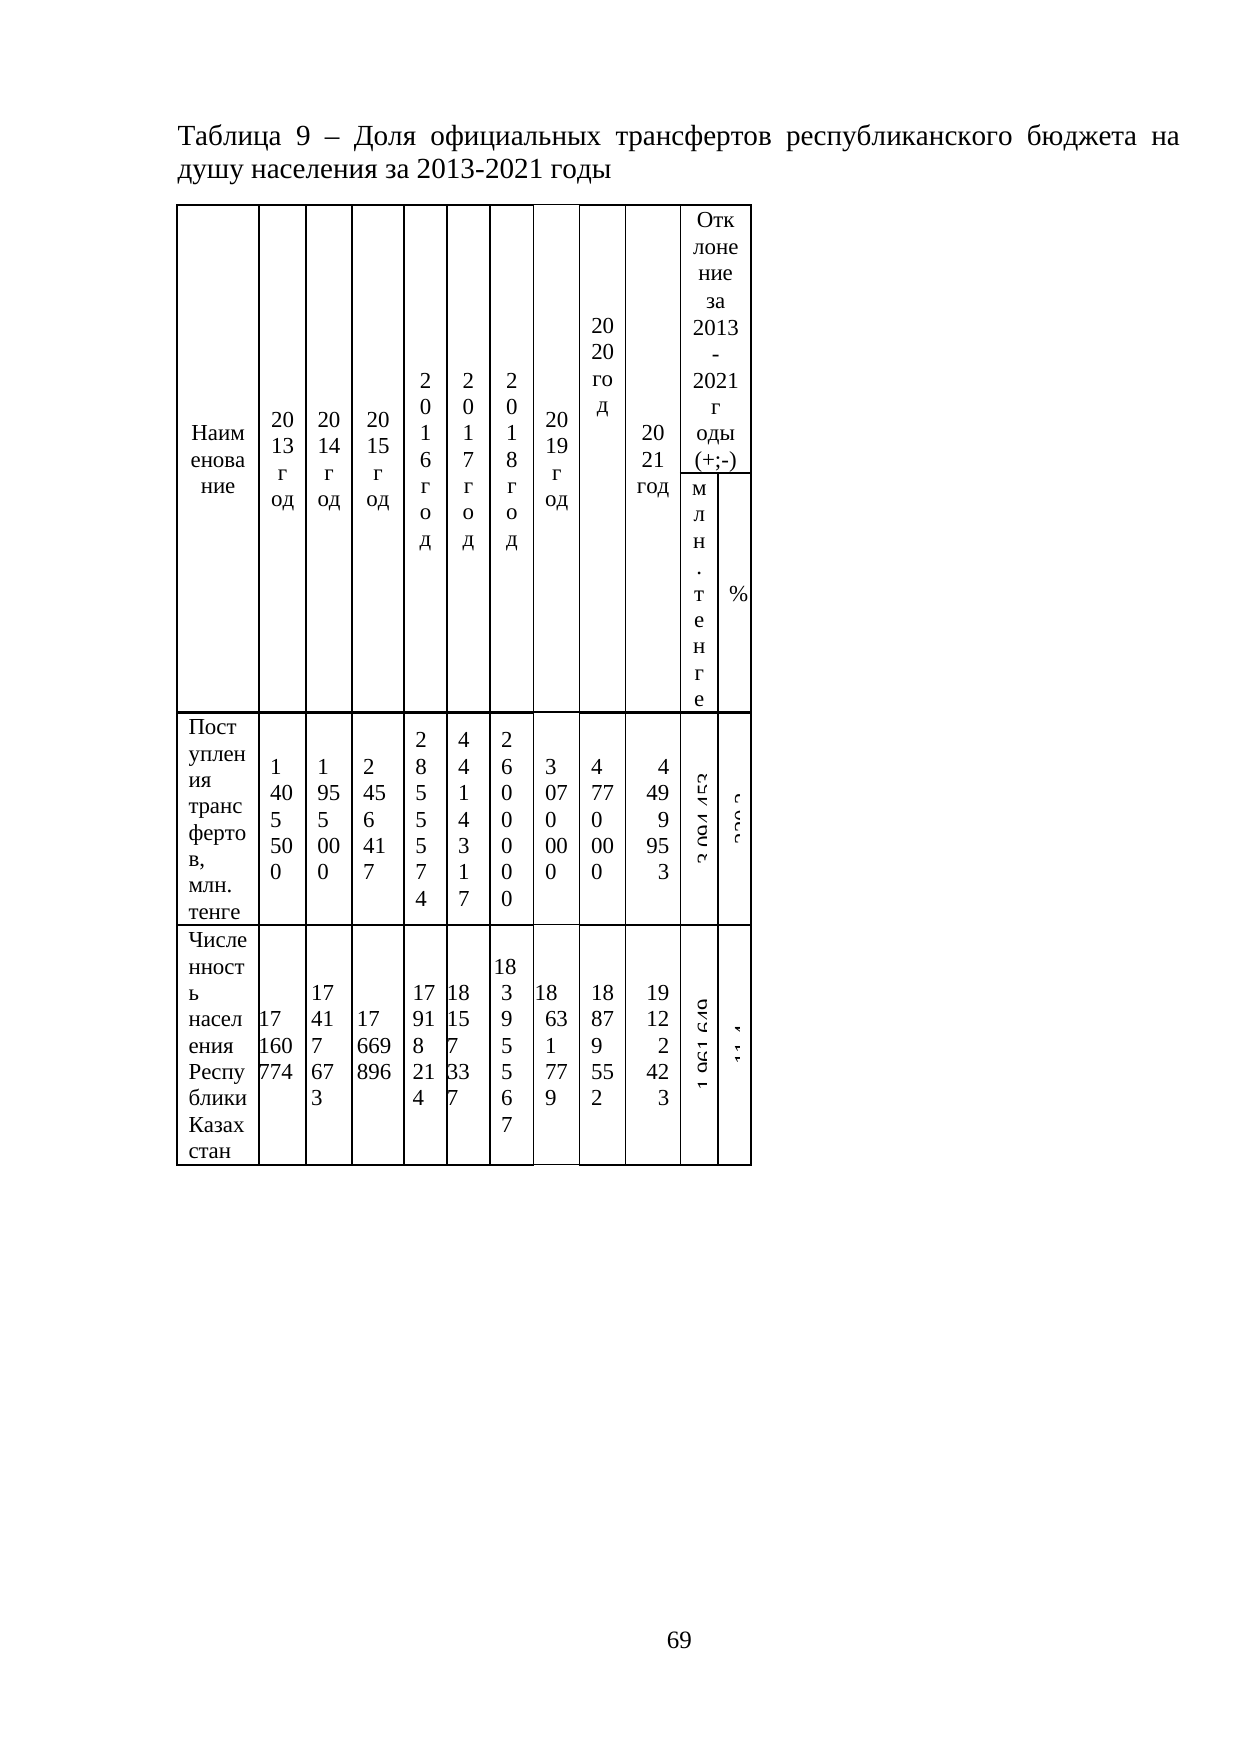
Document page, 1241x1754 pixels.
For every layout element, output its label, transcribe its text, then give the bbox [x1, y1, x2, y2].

table_cell 17 417 673 [307, 926, 351, 1163]
table_cell млн. тенге [681, 474, 717, 711]
table_cell 17 918 214 [405, 926, 446, 1163]
table_cell 2 456 417 [353, 714, 403, 924]
table_cell 4 770 000 [580, 714, 625, 924]
table_cell 19 122 423 [626, 926, 680, 1163]
table_cell 17 669 896 [353, 926, 403, 1163]
table_cell 18 631 779 [534, 925, 579, 1163]
table_header 2020 год [580, 206, 625, 711]
table_cell 11,4 [719, 926, 750, 1163]
table_cell % [719, 474, 750, 711]
table_header 2013 год [260, 206, 305, 711]
table_header Наименование [178, 206, 258, 711]
table_header 2016 год [405, 206, 446, 711]
table_header Отклонение [681, 206, 750, 286]
text Таблица 9 – Доля официальных трансфертов республиканского бюджета на душу населения за 2013-2021 годы [177, 118, 1181, 185]
table_cell 2 600 000 [491, 714, 533, 924]
table_header 2015 год [353, 206, 403, 711]
table_cell 1 961 649 [681, 926, 717, 1163]
table_cell 1 955 000 [307, 714, 351, 924]
table_header 2018 год [491, 206, 533, 711]
table_header 2017 год [448, 206, 489, 711]
table_cell 3 070 000 [534, 713, 579, 924]
table_cell за 2013-2021 годы (+;-) [681, 286, 750, 472]
table_cell 3 094 453 [681, 714, 717, 924]
table_cell 1 405 500 [260, 714, 305, 924]
table_cell Численность населения Республики Казахстан [178, 926, 258, 1163]
table_cell 4 499 953 [626, 714, 680, 924]
table_header 2019 год [534, 205, 579, 711]
table_header 2014 год [307, 206, 351, 711]
table_cell 18 879 552 [580, 926, 625, 1163]
table_cell 220,2 [719, 714, 750, 924]
table_cell 17 160 774 [260, 926, 305, 1163]
table_header 2021 год [626, 206, 680, 711]
table_cell 4 414 317 [448, 714, 489, 924]
table_cell 2 855 574 [405, 714, 446, 924]
table_cell 18 157 337 [448, 926, 489, 1163]
table_cell 18 395 567 [491, 926, 533, 1163]
table_cell Поступления трансфертов, млн. тенге [178, 714, 258, 924]
